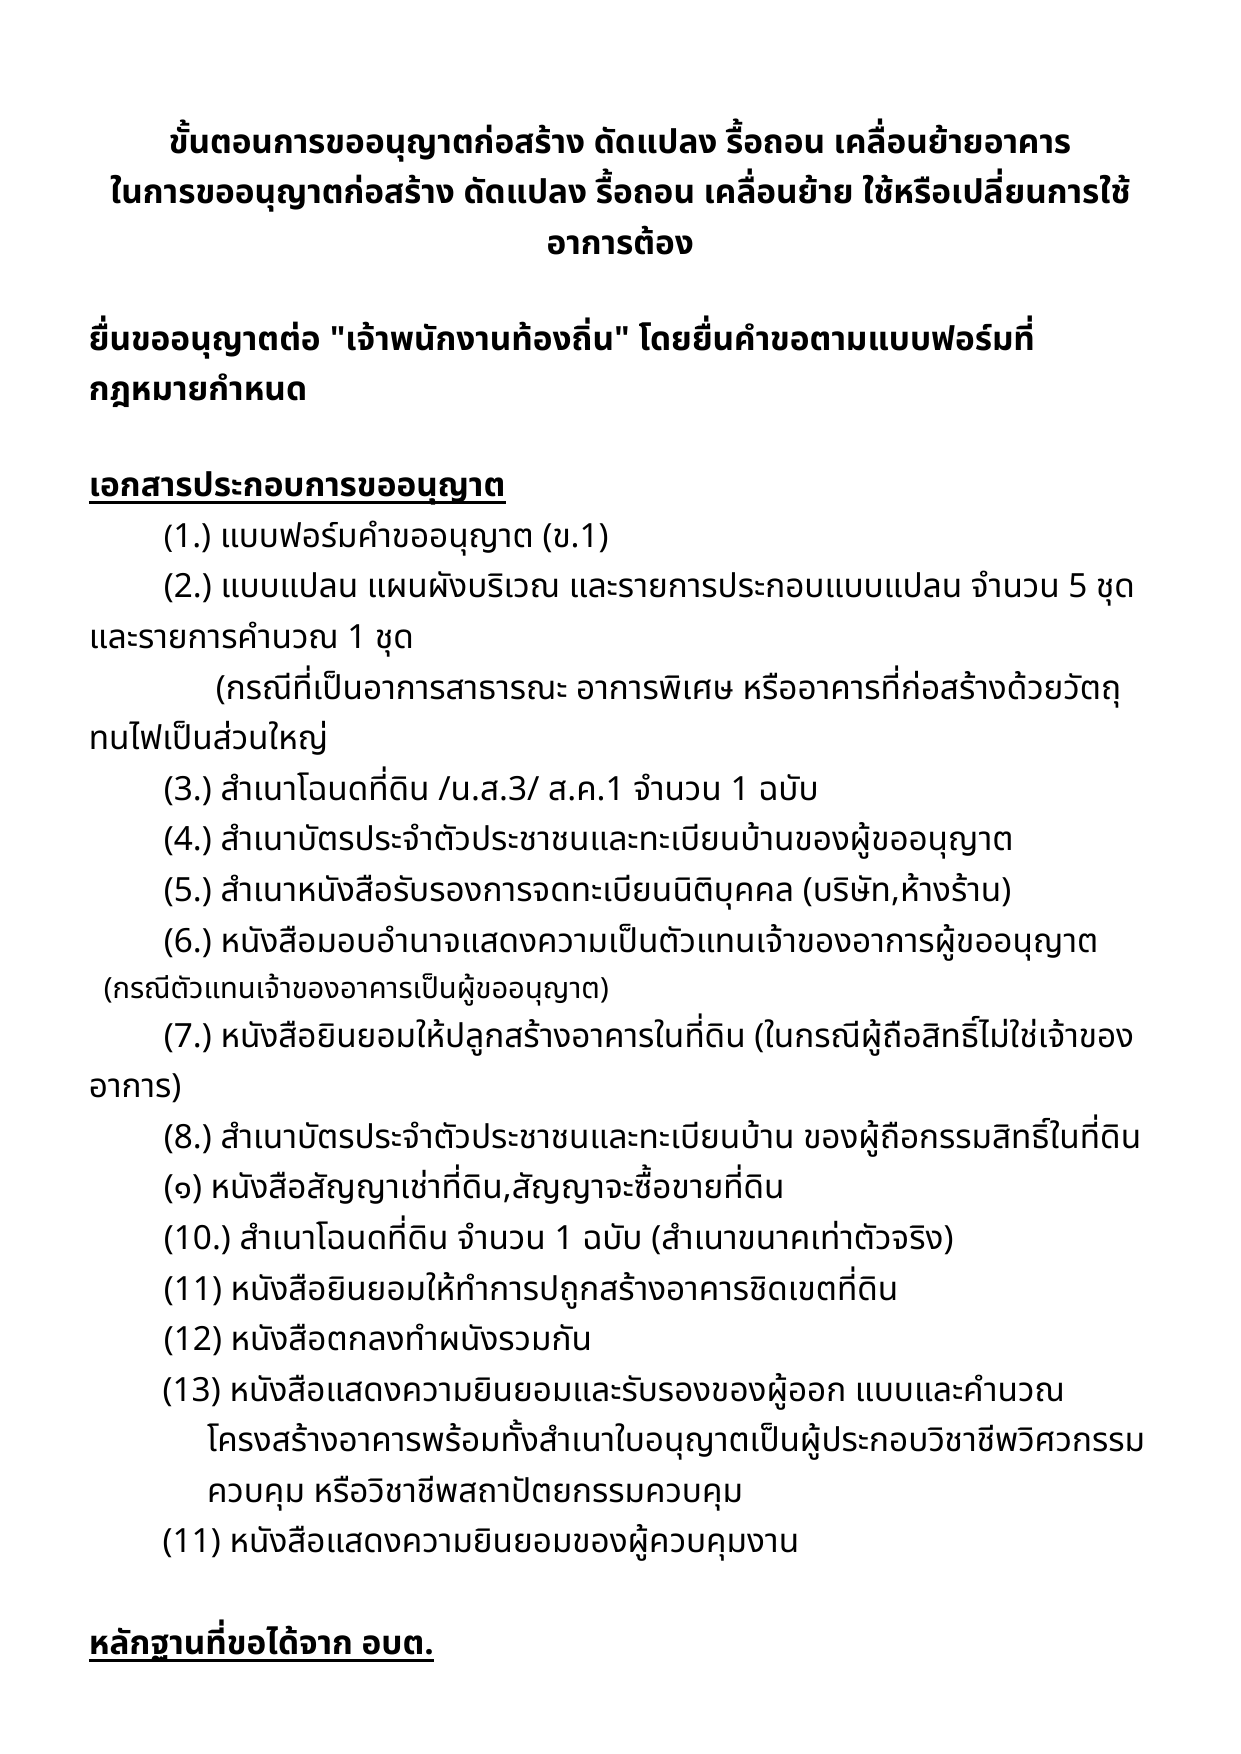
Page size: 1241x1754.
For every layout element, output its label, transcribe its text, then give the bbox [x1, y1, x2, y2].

text ในการขออนุญาตก่อสร้าง ดัดแปลง รื้อถอน เคลื่อนย้าย ใช้หรือเปลี่ยนการใช้อาการต้อง [89, 168, 1152, 269]
text ยื่นขออนุญาตต่อ "เจ้าพนักงานท้องถิ่น" โดยยื่นคำขอตามแบบฟอร์มที่กฎหมายกำหนด [89, 315, 1152, 416]
text (10.) สำเนาโฉนดที่ดิน จำนวน 1 ฉบับ (สำเนาขนาคเท่าตัวจริง) [89, 1214, 1152, 1264]
text (11) หนังสือแสดงความยินยอมของผู้ควบคุมงาน [89, 1517, 1152, 1568]
text เอกสารประกอบการขออนุญาต [89, 461, 1152, 512]
text (2.) แบบแปลน แผนผังบริเวณ และรายการประกอบแบบแปลน จำนวน 5 ชุด และรายการคำนวณ 1 ชุด [89, 562, 1152, 663]
text (กรณีที่เป็นอาการสาธารณะ อาการพิเศษ หรืออาคารที่ก่อสร้างด้วยวัตถุทนไฟเป็นส่วนใหญ่ [89, 663, 1152, 764]
text (5.) สำเนาหนังสือรับรองการจดทะเบียนนิติบุคคล (บริษัท,ห้างร้าน) [89, 866, 1152, 916]
text (8.) สำเนาบัตรประจำตัวประชาชนและทะเบียนบ้าน ของผู้ถือกรรมสิทธิ์ในที่ดิน [89, 1113, 1152, 1163]
text ขั้นตอนการขออนุญาตก่อสร้าง ดัดแปลง รื้อถอน เคลื่อนย้ายอาคาร [89, 118, 1152, 168]
text (๑) หนังสือสัญญาเช่าที่ดิน,สัญญาจะซื้อขายที่ดิน [89, 1163, 1152, 1214]
text (11) หนังสือยินยอมให้ทำการปถูกสร้างอาคารชิดเขตที่ดิน [89, 1264, 1152, 1315]
text (1.) แบบฟอร์มคำขออนุญาต (ข.1) [89, 512, 1152, 562]
text (7.) หนังสือยินยอมให้ปลูกสร้างอาคารในที่ดิน (ในกรณีผู้ถือสิทธิ์ไม่ใช่เจ้าของอาการ) [89, 1011, 1152, 1113]
text (12) หนังสือตกลงทำผนังรวมกัน [89, 1315, 1152, 1366]
text (6.) หนังสือมอบอำนาจแสดงความเป็นตัวแทนเจ้าของอาการผู้ขออนุญาต (กรณีตัวแทนเจ้าของอาคารเป็นผู้ขออนุญาต) [103, 916, 1152, 1011]
text หลักฐานที่ขอได้จาก อบต. [89, 1619, 1152, 1669]
text (13) หนังสือแสดงความยินยอมและรับรองของผู้ออก แบบและคำนวณโครงสร้างอาคารพร้อมทั้งสำเนาใบอนุญาตเป็นผู้ประกอบวิชาชีพวิศวกรรมควบคุม หรือวิชาชีพสถาปัตยกรรมควบคุม [162, 1366, 1152, 1517]
text (4.) สำเนาบัตรประจำตัวประชาชนและทะเบียนบ้านของผู้ขออนุญาต [89, 815, 1152, 866]
text (3.) สำเนาโฉนดที่ดิน /น.ส.3/ ส.ค.1 จำนวน 1 ฉบับ [89, 764, 1152, 815]
